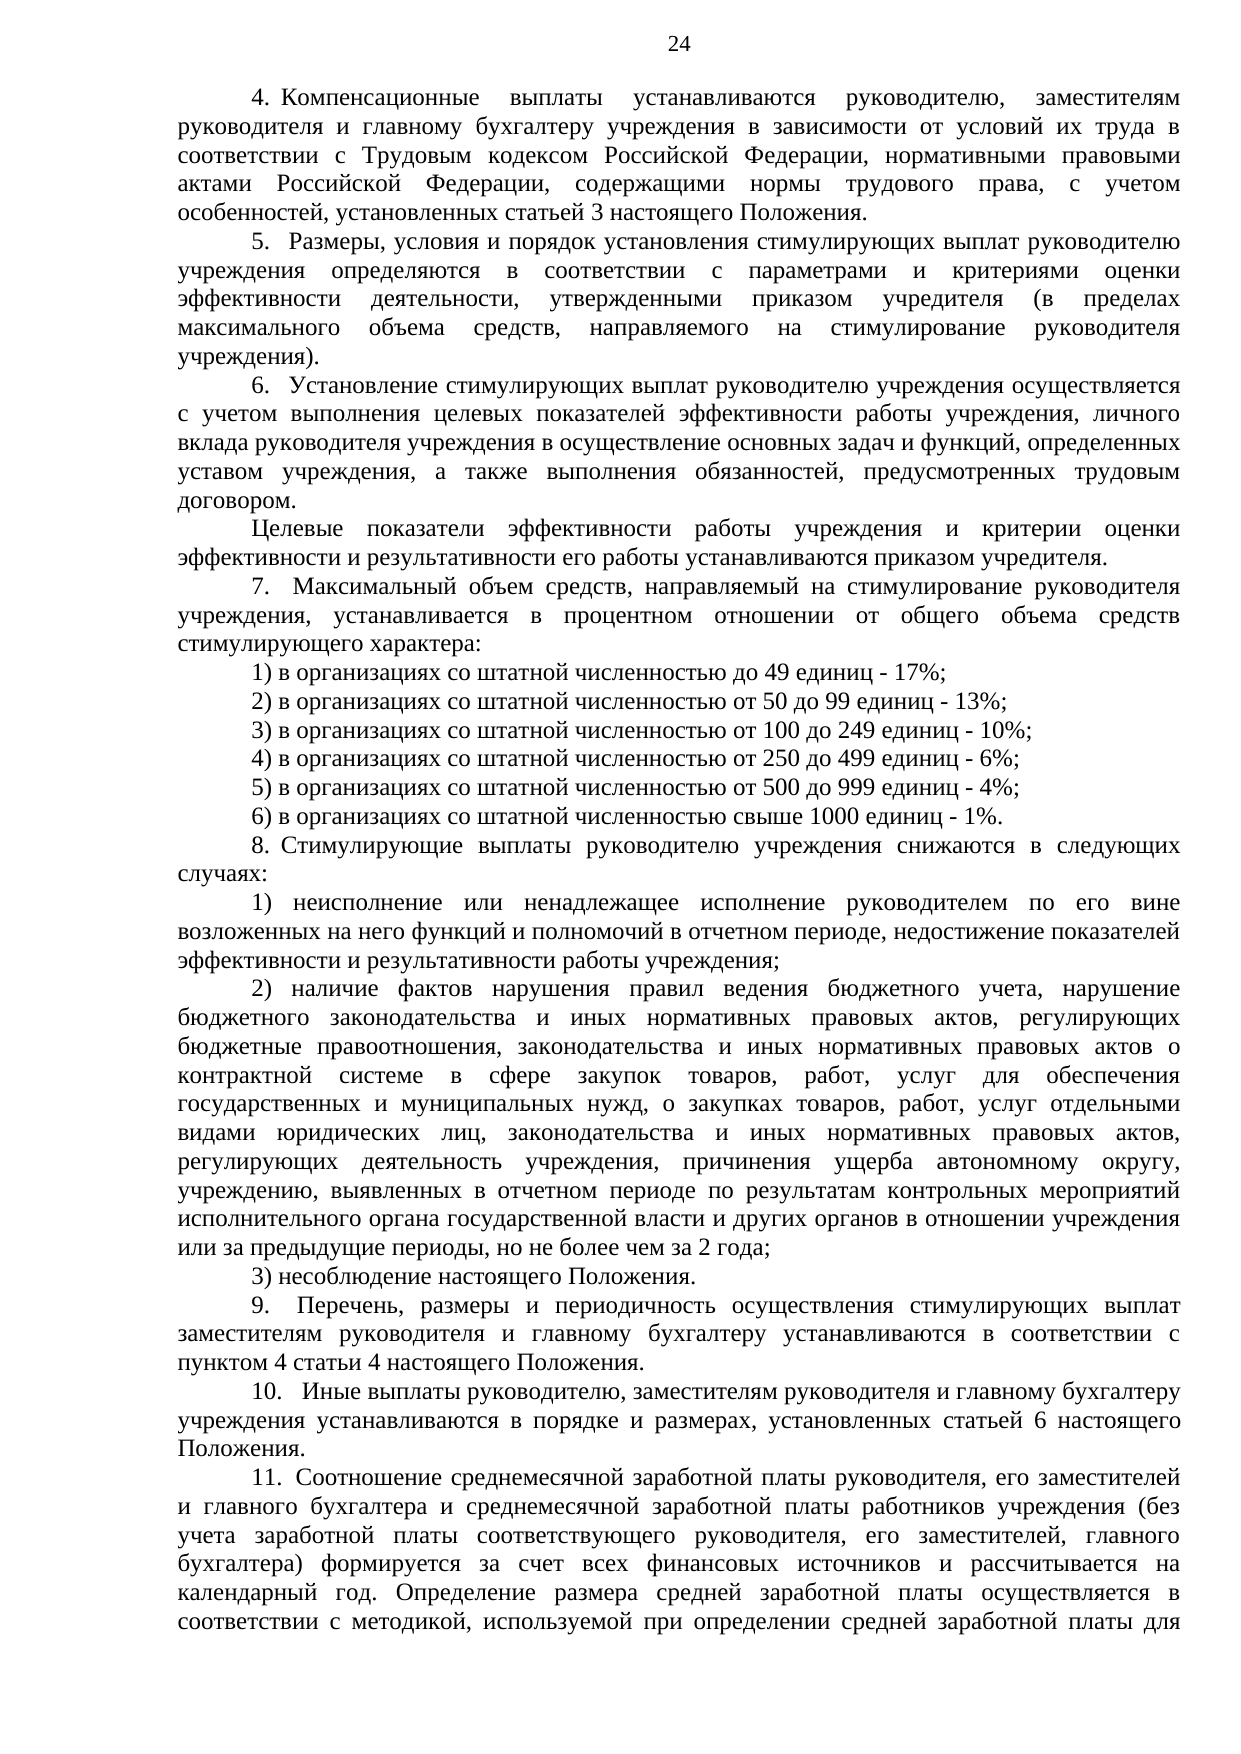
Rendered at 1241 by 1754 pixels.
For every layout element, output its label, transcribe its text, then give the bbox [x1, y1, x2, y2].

list Стимулирующие выплаты руководителю учреждения снижаются в следующих случаях: [177, 830, 1181, 887]
text 2) наличие фактов нарушения правил ведения бюджетного учета, нарушение бюджетного законодательства и иных нормативных правовых актов, регулирующих бюджетные правоотношения, законодательства и иных нормативных правовых актов о контрактной системе в сфере закупок товаров, работ, услуг для обеспечения государственных и муниципальных нужд, о закупках товаров, работ, услуг отдельными видами юридических лиц, законодательства и иных нормативных правовых актов, регулирующих деятельность учреждения, причинения ущерба автономному округу, учреждению, выявленных в отчетном периоде по результатам контрольных мероприятий исполнительного органа государственной власти и других органов в отношении учреждения или за предыдущие периоды, но не более чем за 2 года; [177, 973, 1181, 1261]
text 5) в организациях со штатной численностью от 500 до 999 единиц - 4%; [177, 772, 1181, 801]
list Максимальный объем средств, направляемый на стимулирование руководителя учреждения, устанавливается в процентном отношении от общего объема средств стимулирующего характера: [177, 571, 1181, 657]
text Целевые показатели эффективности работы учреждения и критерии оценки эффективности и результативности его работы устанавливаются приказом учредителя. [177, 513, 1181, 571]
text 6) в организациях со штатной численностью свыше 1000 единиц - 1%. [177, 801, 1181, 830]
text 2) в организациях со штатной численностью от 50 до 99 единиц - 13%; [177, 686, 1181, 715]
text 1) в организациях со штатной численностью до 49 единиц - 17%; [177, 657, 1181, 686]
list Иные выплаты руководителю, заместителям руководителя и главному бухгалтеру учреждения устанавливаются в порядке и размерах, установленных статьей 6 настоящего Положения. [177, 1376, 1181, 1462]
list Компенсационные выплаты устанавливаются руководителю, заместителям руководителя и главному бухгалтеру учреждения в зависимости от условий их труда в соответствии с Трудовым кодексом Российской Федерации, нормативными правовыми актами Российской Федерации, содержащими нормы трудового права, с учетом особенностей, установленных статьей 3 настоящего Положения. [177, 82, 1181, 226]
list Размеры, условия и порядок установления стимулирующих выплат руководителю учреждения определяются в соответствии с параметрами и критериями оценки эффективности деятельности, утвержденными приказом учредителя (в пределах максимального объема средств, направляемого на стимулирование руководителя учреждения). [177, 226, 1181, 370]
text 3) несоблюдение настоящего Положения. [177, 1261, 1181, 1290]
text 4) в организациях со штатной численностью от 250 до 499 единиц - 6%; [177, 743, 1181, 772]
list Перечень, размеры и периодичность осуществления стимулирующих выплат заместителям руководителя и главному бухгалтеру устанавливаются в соответствии с пунктом 4 статьи 4 настоящего Положения. [177, 1290, 1181, 1376]
list Установление стимулирующих выплат руководителю учреждения осуществляется с учетом выполнения целевых показателей эффективности работы учреждения, личного вклада руководителя учреждения в осуществление основных задач и функций, определенных уставом учреждения, а также выполнения обязанностей, предусмотренных трудовым договором. [177, 370, 1181, 513]
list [177, 1462, 1181, 1635]
text 3) в организациях со штатной численностью от 100 до 249 единиц - 10%; [177, 715, 1181, 743]
text 1) неисполнение или ненадлежащее исполнение руководителем по его вине возложенных на него функций и полномочий в отчетном периоде, недостижение показателей эффективности и результативности работы учреждения; [177, 887, 1181, 973]
